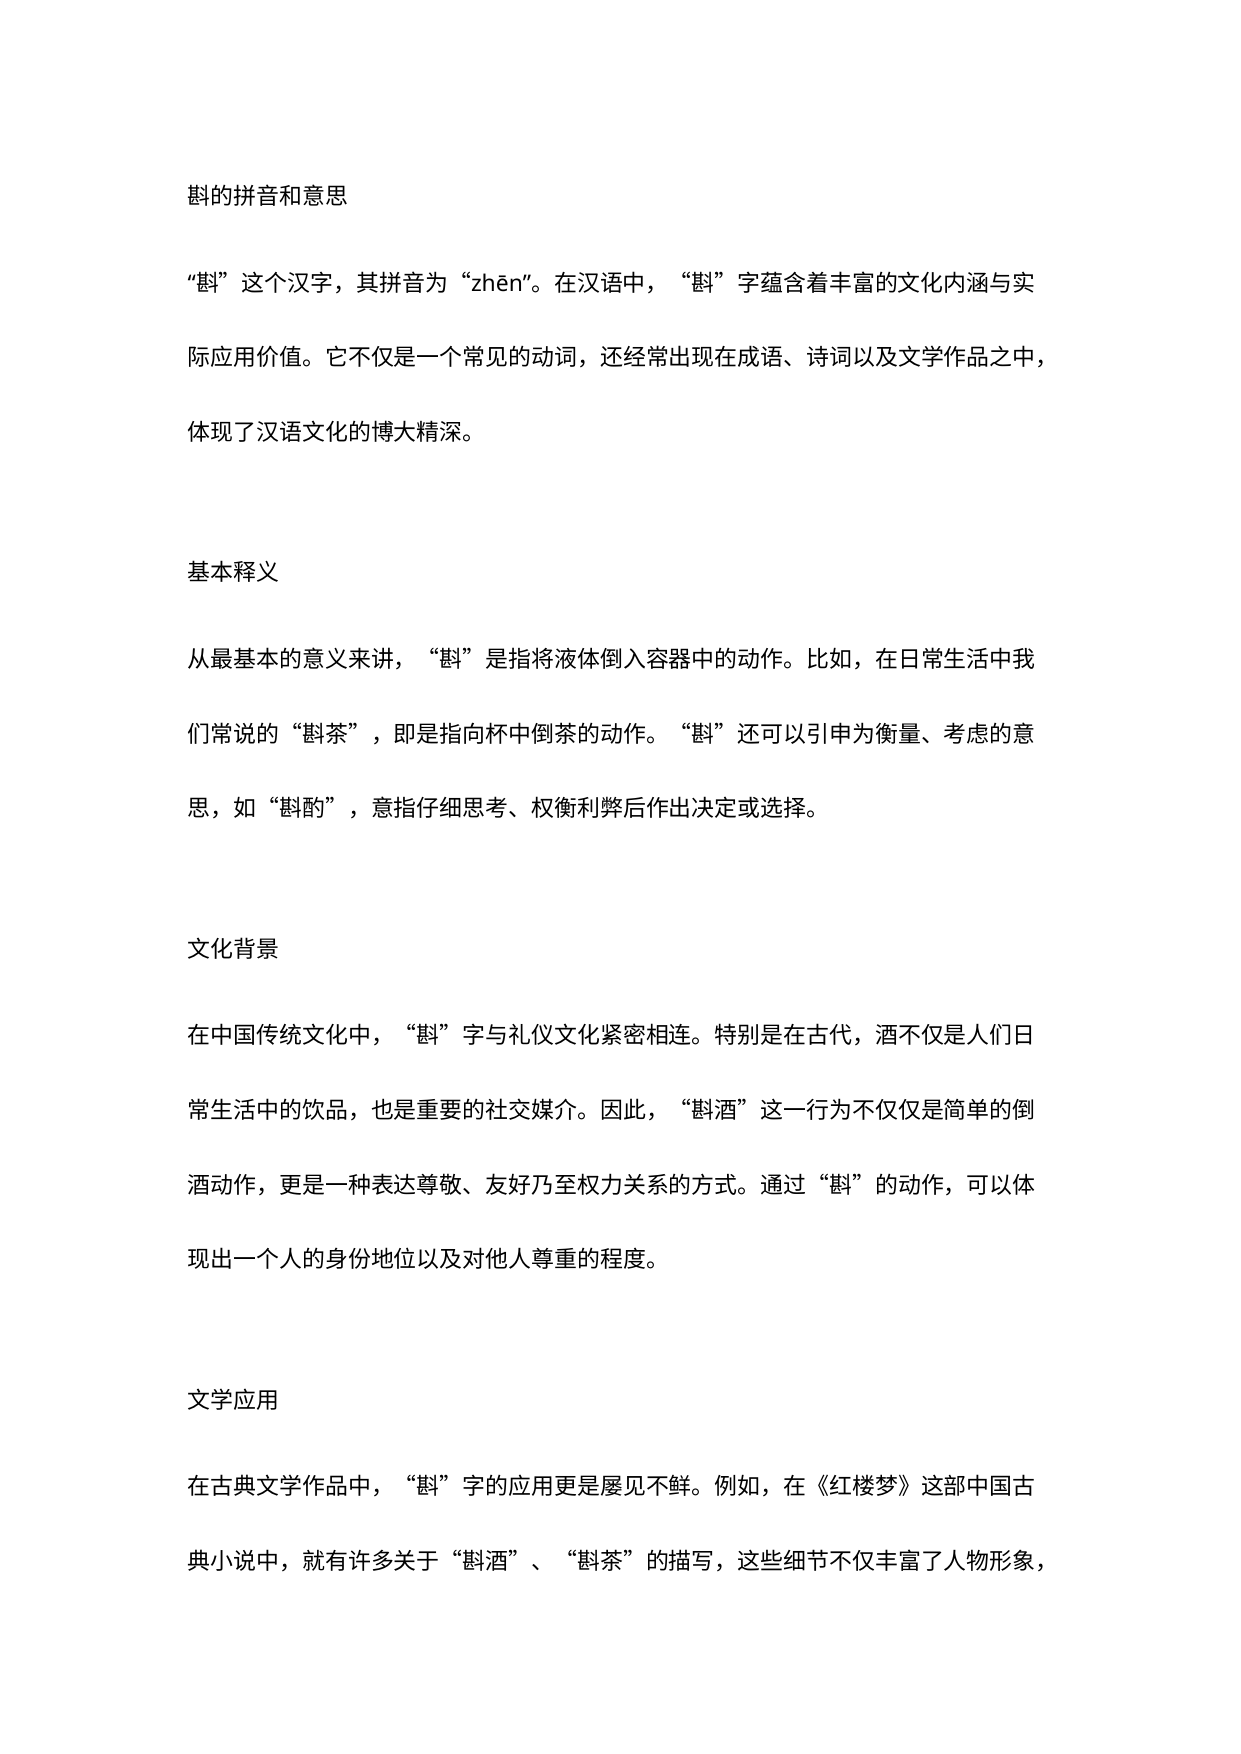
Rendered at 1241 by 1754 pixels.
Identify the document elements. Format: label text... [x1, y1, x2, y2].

text 斟的拼音和意思 [187, 162, 1053, 227]
text 从最基本的意义来讲，“斟”是指将液体倒入容器中的动作。比如，在日常生活中我们常说的“斟茶”，即是指向杯中倒茶的动作。“斟”还可以引申为衡量、考虑的意思，如“斟酌”，意指仔细思考、权衡利弊后作出决定或选择。 [187, 625, 1053, 839]
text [187, 1452, 1053, 1592]
text “斟”这个汉字，其拼音为“zhēn”。在汉语中，“斟”字蕴含着丰富的文化内涵与实际应用价值。它不仅是一个常见的动词，还经常出现在成语、诗词以及文学作品之中，体现了汉语文化的博大精深。 [187, 248, 1053, 463]
text 在中国传统文化中，“斟”字与礼仪文化紧密相连。特别是在古代，酒不仅是人们日常生活中的饮品，也是重要的社交媒介。因此，“斟酒”这一行为不仅仅是简单的倒酒动作，更是一种表达尊敬、友好乃至权力关系的方式。通过“斟”的动作，可以体现出一个人的身份地位以及对他人尊重的程度。 [187, 1001, 1053, 1290]
text 文化背景 [187, 915, 1053, 980]
text 文学应用 [187, 1366, 1053, 1431]
text 基本释义 [187, 538, 1053, 603]
